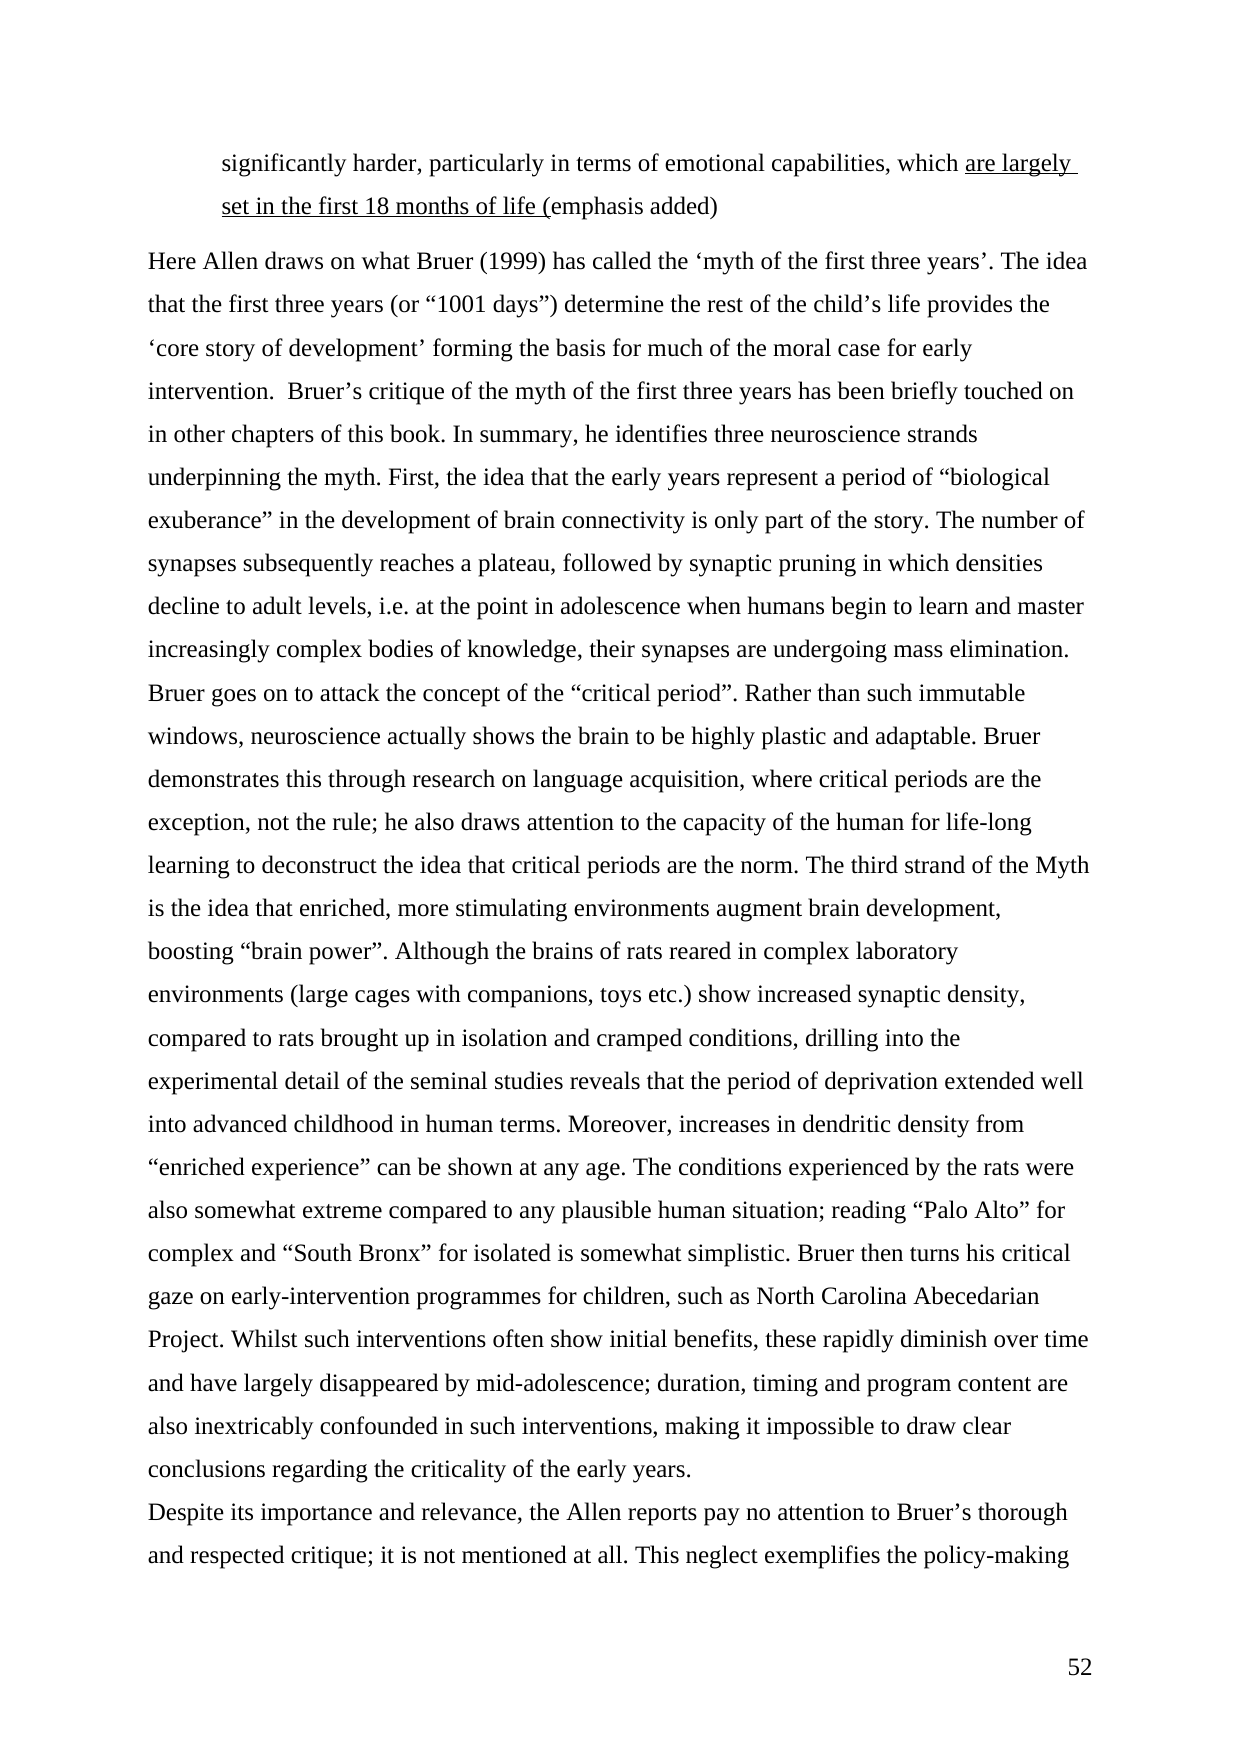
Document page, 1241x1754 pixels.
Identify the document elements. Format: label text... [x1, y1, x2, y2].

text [221, 148, 1093, 219]
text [148, 1497, 1093, 1569]
text Bruer goes on to attack the concept of the “critical period”. Rather than such immutable windows, neuroscience actually shows the brain to be highly plastic and adaptable. Bruer demonstrates this through research on language acquisition, where critical periods are the exception, not the rule; he also draws attention to the capacity of the human for life-long learning to deconstruct the idea that critical periods are the norm. The third strand of the Myth is the idea that enriched, more stimulating environments augment brain development, boosting “brain power”. Although the brains of rats reared in complex laboratory environments (large cages with companions, toys etc.) show increased synaptic density, compared to rats brought up in isolation and cramped conditions, drilling into the experimental detail of the seminal studies reveals that the period of deprivation extended well into advanced childhood in human terms. Moreover, increases in dendritic density from “enriched experience” can be shown at any age. The conditions experienced by the rats were also somewhat extreme compared to any plausible human situation; reading “Palo Alto” for complex and “South Bronx” for isolated is somewhat simplistic. Bruer then turns his critical gaze on early-intervention programmes for children, such as North Carolina Abecedarian Project. Whilst such interventions often show initial benefits, these rapidly diminish over time and have largely disappeared by mid-adolescence; duration, timing and program content are also inextricably confounded in such interventions, making it impossible to draw clear conclusions regarding the criticality of the early years. [148, 678, 1093, 1483]
text Here Allen draws on what Bruer (1999) has called the ‘myth of the first three years’. The idea that the first three years (or “1001 days”) determine the rest of the child’s life provides the ‘core story of development’ forming the basis for much of the moral case for early intervention. Bruer’s critique of the myth of the first three years has been briefly touched on in other chapters of this book. In summary, he identifies three neuroscience strands underpinning the myth. First, the idea that the early years represent a period of “biological exuberance” in the development of brain connectivity is only part of the story. The number of synapses subsequently reaches a plateau, followed by synaptic pruning in which densities decline to adult levels, i.e. at the point in adolescence when humans begin to learn and master increasingly complex bodies of knowledge, their synapses are undergoing mass elimination. [148, 246, 1093, 663]
